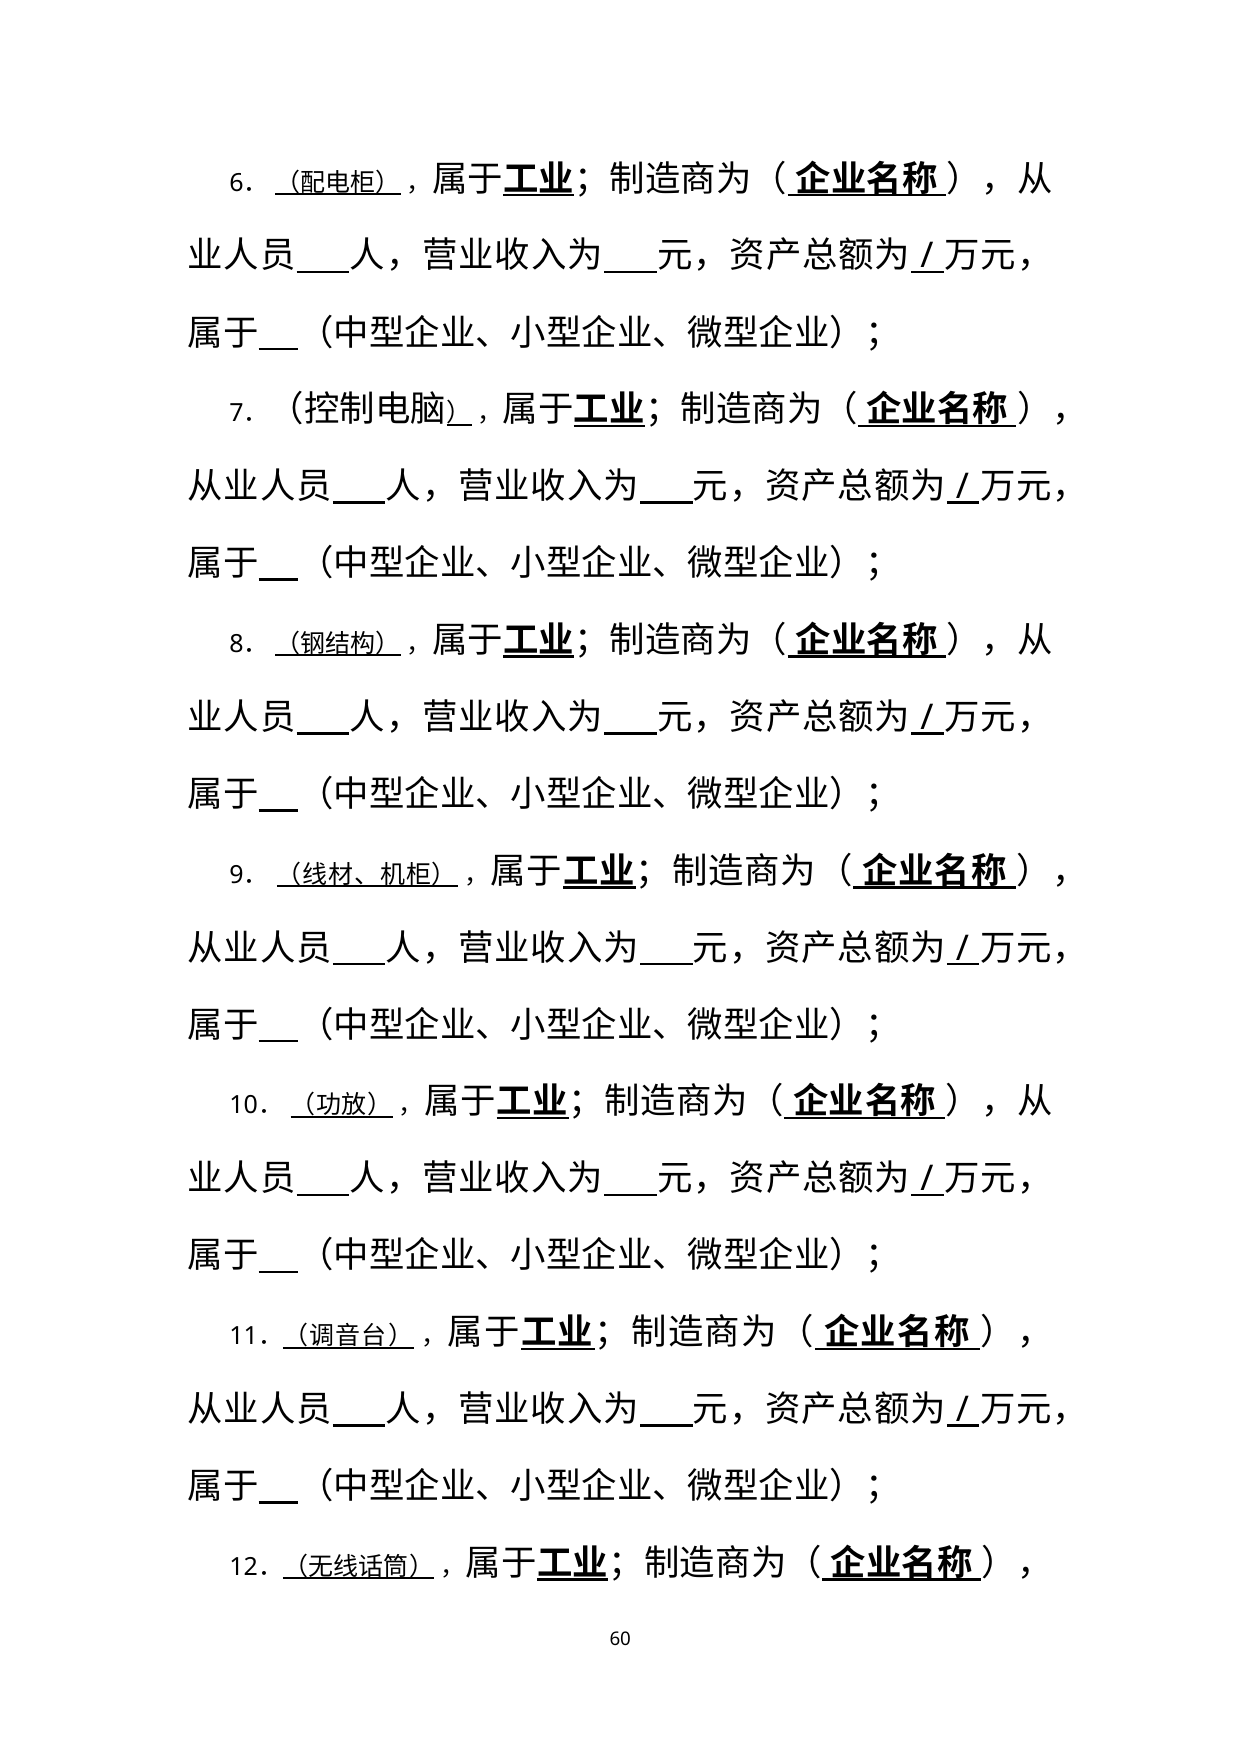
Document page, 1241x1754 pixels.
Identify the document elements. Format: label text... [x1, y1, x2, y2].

list （钢结构） ，属于工业；制造商为（ 企业名称 ），从业人员 人，营业收入为 元，资产总额为 / 万元，属于 （中型企业、小型企业、微型企业）； [187, 611, 1053, 817]
list （控制电脑） ，属于工业；制造商为（ 企业名称 ），从业人员 人，营业收入为 元，资产总额为 / 万元，属于 （中型企业、小型企业、微型企业）； [187, 381, 1053, 586]
list （功放） ，属于工业；制造商为（ 企业名称 ），从业人员 人，营业收入为 元，资产总额为 / 万元，属于 （中型企业、小型企业、微型企业）； [187, 1073, 1053, 1278]
list （配电柜） ，属于工业；制造商为（ 企业名称 ），从业人员 人，营业收入为 元，资产总额为 / 万元，属于 （中型企业、小型企业、微型企业）； [187, 150, 1053, 355]
list （线材、机柜） ，属于工业；制造商为（ 企业名称 ），从业人员 人，营业收入为 元，资产总额为 / 万元，属于 （中型企业、小型企业、微型企业）； [187, 842, 1053, 1047]
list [187, 1534, 1053, 1586]
list （调音台） ，属于工业；制造商为（ 企业名称 ），从业人员 人，营业收入为 元，资产总额为 / 万元，属于 （中型企业、小型企业、微型企业）； [187, 1304, 1053, 1509]
